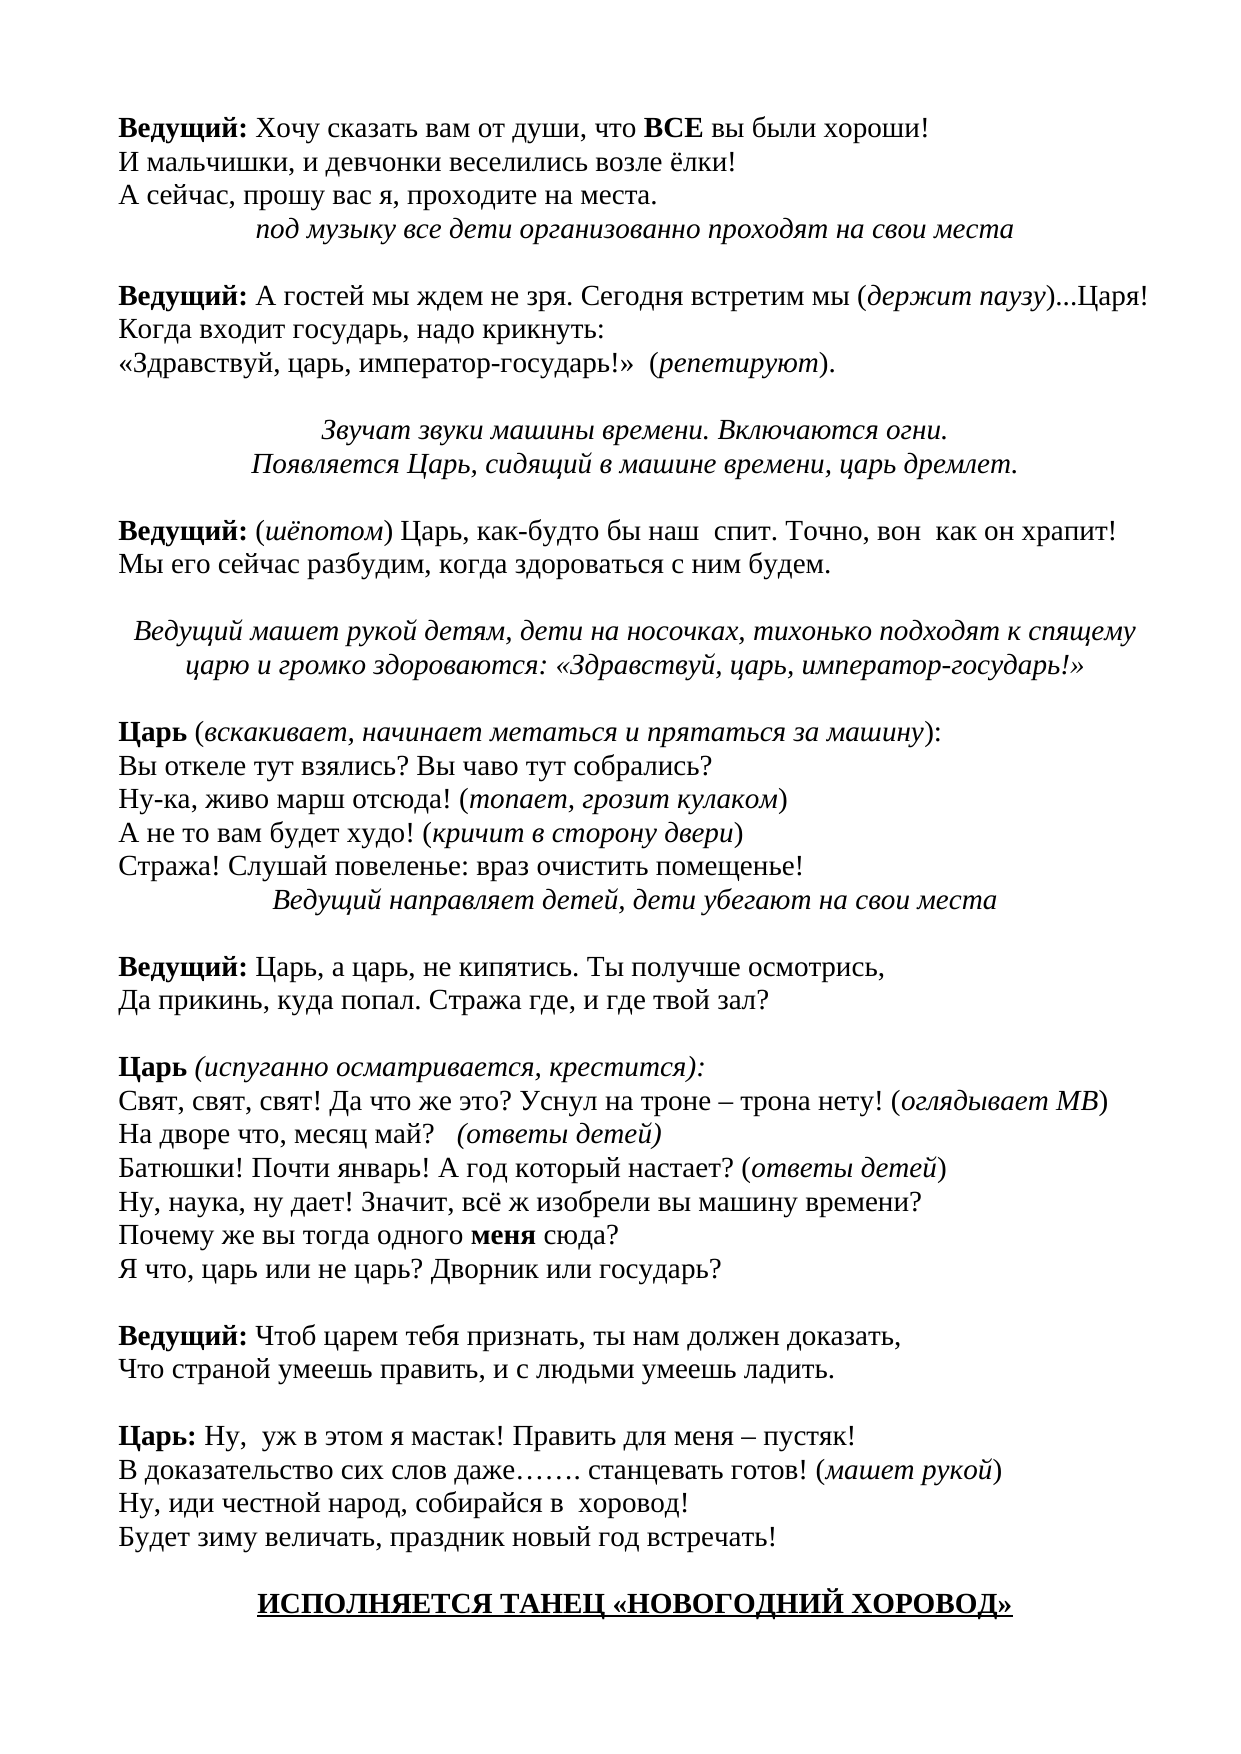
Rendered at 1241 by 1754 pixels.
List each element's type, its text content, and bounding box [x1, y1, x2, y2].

text Ведущий машет рукой детям, дети на носочках, тихонько подходят к спящему царю и громко здороваются: «Здравствуй, царь, император-государь!» [118, 613, 1152, 681]
text Будет зиму величать, праздник новый год встречать! [118, 1519, 1152, 1553]
text А сейчас, прошу вас я, проходите на места. [118, 177, 1152, 211]
text Когда входит государь, надо крикнуть: [118, 312, 1152, 345]
text Царь (испуганно осматривается, крестится): [118, 1049, 1152, 1083]
text Ведущий: Царь, а царь, не кипятись. Ты получше осмотрись, [118, 949, 1152, 982]
text Звучат звуки машины времени. Включаются огни. [118, 412, 1152, 446]
text Да прикинь, куда попал. Стража где, и где твой зал? [118, 982, 1152, 1016]
text Батюшки! Почти январь! А год который настает? (ответы детей) [118, 1150, 1152, 1184]
text Появляется Царь, сидящий в машине времени, царь дремлет. [118, 446, 1152, 479]
text Вы откеле тут взялись? Вы чаво тут собрались? [118, 748, 1152, 781]
text Ведущий направляет детей, дети убегают на свои места [118, 882, 1152, 915]
text Ведущий: Чтоб царем тебя признать, ты нам должен доказать, [118, 1318, 1152, 1351]
text На дворе что, месяц май? (ответы детей) [118, 1117, 1152, 1150]
text Царь (вскакивает, начинает метаться и прятаться за машину): [118, 714, 1152, 748]
text Ну-ка, живо марш отсюда! (топает, грозит кулаком) [118, 781, 1152, 815]
text А не то вам будет худо! (кричит в сторону двери) [118, 815, 1152, 848]
text В доказательство сих слов даже……. станцевать готов! (машет рукой) [118, 1452, 1152, 1486]
text Мы его сейчас разбудим, когда здороваться с ним будем. [118, 546, 1152, 580]
text Ну, наука, ну дает! Значит, всё ж изобрели вы машину времени? [118, 1184, 1152, 1217]
text Ведущий: Хочу сказать вам от души, что ВСЕ вы были хороши! [118, 110, 1152, 144]
text «Здравствуй, царь, император-государь!» (репетируют). [118, 345, 1152, 379]
text Почему же вы тогда одного меня сюда? [118, 1217, 1152, 1251]
text Свят, свят, свят! Да что же это? Уснул на троне – трона нету! (оглядывает МВ) [118, 1083, 1152, 1117]
text под музыку все дети организованно проходят на свои места [118, 211, 1152, 244]
text Стража! Слушай повеленье: враз очистить помещенье! [118, 848, 1152, 882]
text ИСПОЛНЯЕТСЯ ТАНЕЦ «НОВОГОДНИЙ ХОРОВОД» [118, 1586, 1152, 1620]
text И мальчишки, и девчонки веселились возле ёлки! [118, 144, 1152, 177]
text Ну, иди честной народ, собирайся в хоровод! [118, 1486, 1152, 1519]
text Что страной умеешь править, и с людьми умеешь ладить. [118, 1351, 1152, 1385]
text Я что, царь или не царь? Дворник или государь? [118, 1251, 1152, 1284]
text Ведущий: А гостей мы ждем не зря. Сегодня встретим мы (держит паузу)...Царя! [118, 278, 1152, 312]
text Царь: Ну, уж в этом я мастак! Править для меня – пустяк! [118, 1418, 1152, 1452]
text Ведущий: (шёпотом) Царь, как-будто бы наш спит. Точно, вон как он храпит! [118, 513, 1152, 546]
